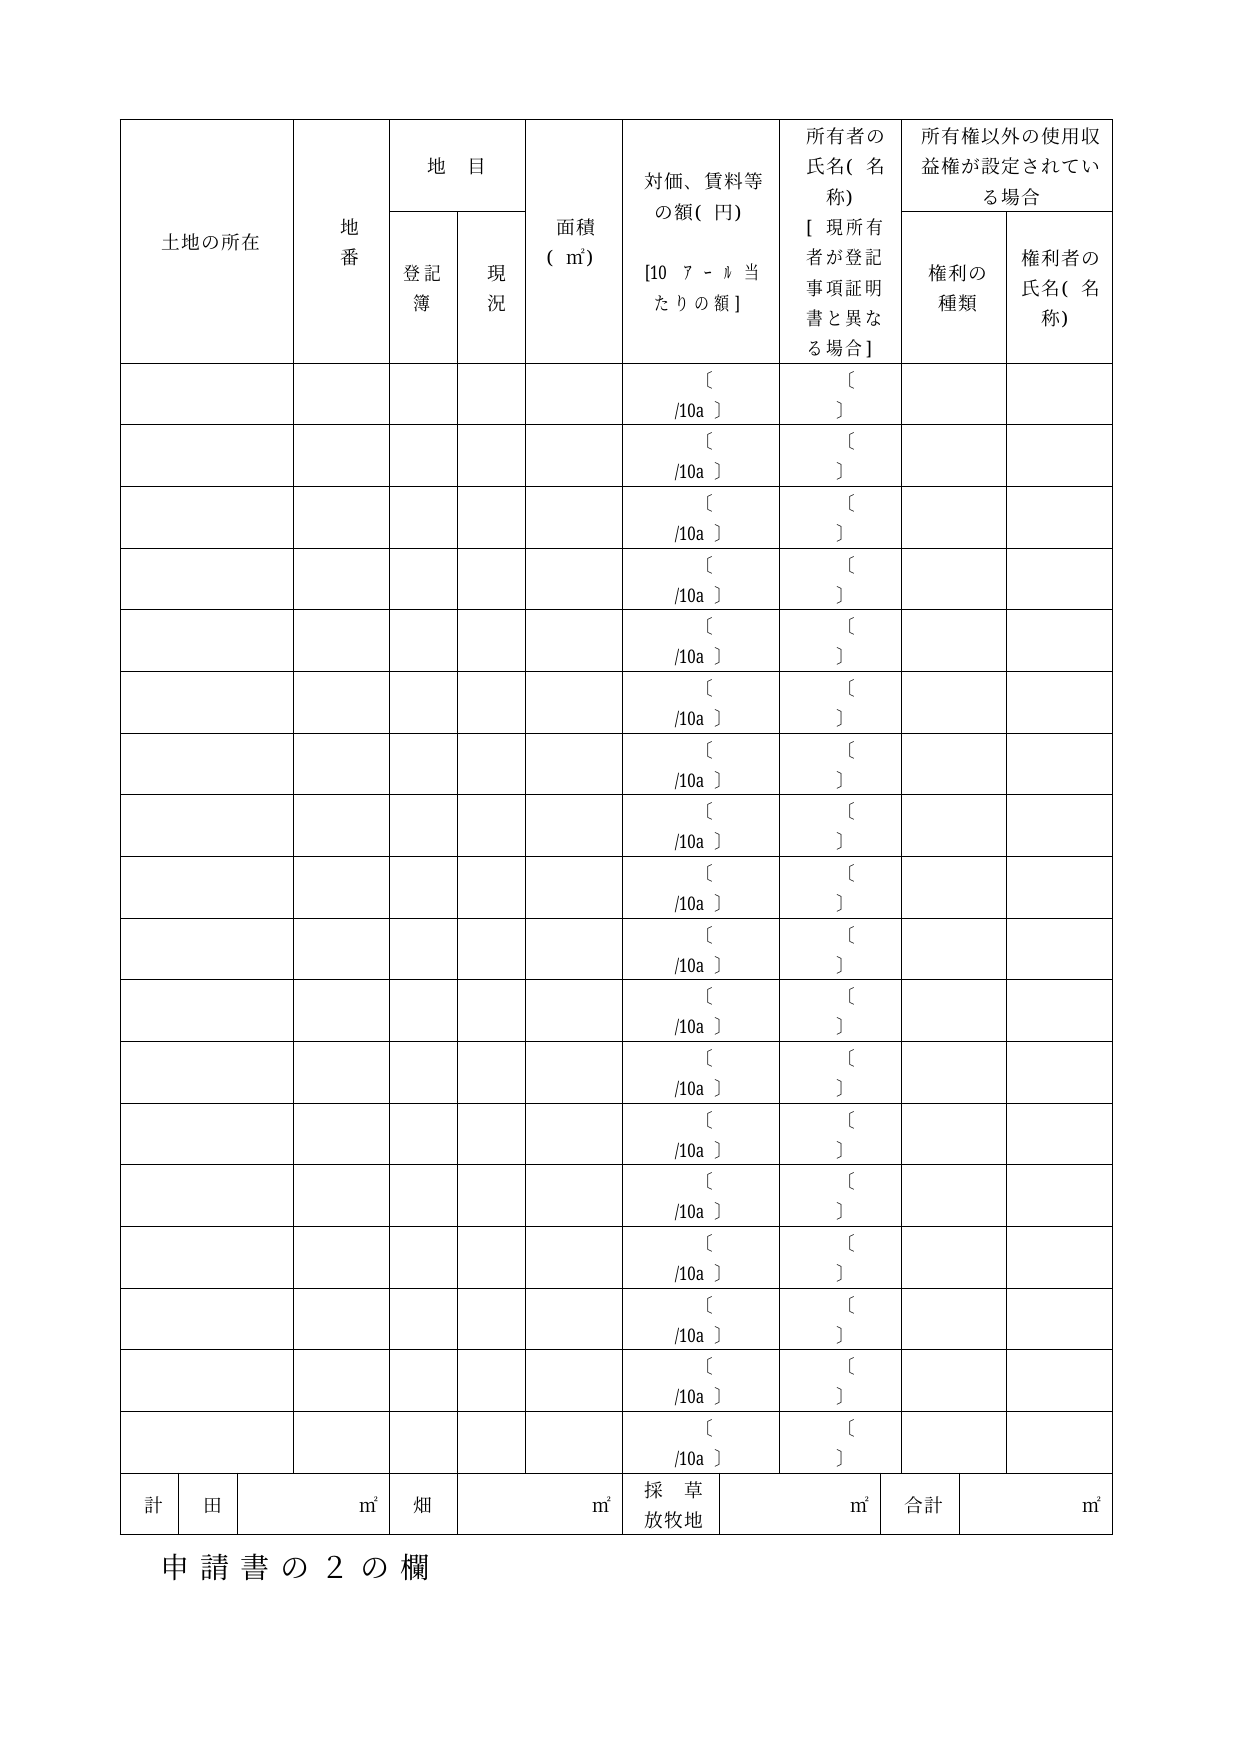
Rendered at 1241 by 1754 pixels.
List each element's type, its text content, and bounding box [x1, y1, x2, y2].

table_cell [458, 1289, 525, 1349]
table_cell [526, 1227, 622, 1288]
table_cell 〔 〕 [780, 1412, 901, 1473]
table_cell [121, 1227, 293, 1288]
table_cell [902, 1104, 1006, 1164]
table_cell [390, 919, 457, 979]
table_cell [1007, 487, 1112, 548]
table_header 所有権以外の使用収益権が設定されている場合 [902, 120, 1112, 211]
text 申請書の２の欄 [120, 1535, 1120, 1596]
table_cell 〔 〕 [780, 1042, 901, 1103]
table_cell [390, 980, 457, 1041]
table_cell 〔 〕 [780, 1289, 901, 1349]
table_cell 〔 〕 [780, 1104, 901, 1164]
table_cell [294, 980, 389, 1041]
table_cell 〔 /10a〕 [623, 1042, 779, 1103]
table_cell 〔 /10a〕 [623, 1227, 779, 1288]
table_cell 〔 /10a〕 [623, 487, 779, 548]
table_cell [902, 1227, 1006, 1288]
table_cell [121, 919, 293, 979]
table_cell [294, 610, 389, 671]
table_cell [1007, 734, 1112, 794]
table_cell 〔 /10a〕 [623, 1350, 779, 1411]
table_cell [902, 549, 1006, 609]
table_cell [458, 857, 525, 918]
table_cell 権利者の 氏名(名称) [1007, 212, 1112, 363]
table_cell [294, 1042, 389, 1103]
table_cell [121, 672, 293, 733]
table_cell [1007, 364, 1112, 424]
table_header 地 目 [390, 120, 525, 211]
table_cell [526, 425, 622, 486]
table_cell [390, 1104, 457, 1164]
table_cell [526, 672, 622, 733]
table_cell [121, 734, 293, 794]
table_cell [294, 734, 389, 794]
table_cell [121, 364, 293, 424]
table_cell [1007, 1104, 1112, 1164]
table_cell [121, 1165, 293, 1226]
table_cell [458, 549, 525, 609]
table_cell [1007, 425, 1112, 486]
table_cell 〔 〕 [780, 857, 901, 918]
table_cell [1007, 1165, 1112, 1226]
table_cell [1007, 549, 1112, 609]
table_cell 〔 /10a〕 [623, 980, 779, 1041]
table_cell [121, 1289, 293, 1349]
table_cell [458, 672, 525, 733]
table_cell [294, 795, 389, 856]
table_cell [294, 1350, 389, 1411]
table_cell 採 草 放牧地 [623, 1474, 719, 1534]
table_cell 〔 〕 [780, 795, 901, 856]
table_cell [294, 549, 389, 609]
table_cell [390, 734, 457, 794]
table_cell 〔 /10a〕 [623, 1165, 779, 1226]
table_cell [1007, 980, 1112, 1041]
table_cell [1007, 919, 1112, 979]
table_cell [458, 1042, 525, 1103]
table_cell [1007, 1227, 1112, 1288]
table_cell [1007, 672, 1112, 733]
table_cell ㎡ [720, 1474, 880, 1534]
table_cell [458, 919, 525, 979]
table_cell [902, 919, 1006, 979]
table_cell 〔 /10a〕 [623, 795, 779, 856]
table_cell [526, 487, 622, 548]
table_cell 合計 [881, 1474, 959, 1534]
table_cell 〔 〕 [780, 919, 901, 979]
table_cell [526, 1412, 622, 1473]
table_cell [458, 1412, 525, 1473]
table_cell [121, 980, 293, 1041]
table_cell 登記簿 [390, 212, 457, 363]
table_cell 〔 /10a〕 [623, 425, 779, 486]
table_header 所有者の 氏名(名称) [現所有者が登記事項証明書と異なる場合] [780, 120, 901, 363]
table_cell [294, 919, 389, 979]
table_cell [121, 1350, 293, 1411]
table_cell 〔 〕 [780, 549, 901, 609]
table_cell 〔 /10a〕 [623, 549, 779, 609]
table_cell [121, 857, 293, 918]
table_cell [294, 1165, 389, 1226]
table_cell [526, 1350, 622, 1411]
table_cell [390, 549, 457, 609]
table_cell 〔 〕 [780, 1165, 901, 1226]
table_cell [526, 1289, 622, 1349]
table_cell [121, 1412, 293, 1473]
table_cell [526, 364, 622, 424]
table_cell [902, 1412, 1006, 1473]
table_cell [902, 1350, 1006, 1411]
table_cell [1007, 1350, 1112, 1411]
table_cell 〔 〕 [780, 980, 901, 1041]
table_cell [902, 610, 1006, 671]
table_cell [294, 672, 389, 733]
table_cell [121, 1104, 293, 1164]
table_cell 〔 /10a〕 [623, 857, 779, 918]
table_cell 権利の種類 [902, 212, 1006, 363]
table_cell ㎡ [238, 1474, 389, 1534]
table_cell [121, 549, 293, 609]
table_cell [121, 487, 293, 548]
table_cell [458, 487, 525, 548]
table_cell 畑 [390, 1474, 457, 1534]
table_cell [390, 610, 457, 671]
table_cell 〔 〕 [780, 672, 901, 733]
table_cell [526, 734, 622, 794]
table_cell [902, 425, 1006, 486]
table_cell [121, 425, 293, 486]
table_cell [121, 1042, 293, 1103]
table_cell [390, 1289, 457, 1349]
table_cell [458, 795, 525, 856]
table_cell [902, 364, 1006, 424]
table_cell [390, 1412, 457, 1473]
table_cell 〔 〕 [780, 1350, 901, 1411]
table_cell [121, 795, 293, 856]
table_cell [526, 795, 622, 856]
table_cell [902, 795, 1006, 856]
table_cell [294, 1412, 389, 1473]
table_cell 計 [121, 1474, 178, 1534]
table_cell [390, 1350, 457, 1411]
table_cell [902, 980, 1006, 1041]
table_cell [294, 857, 389, 918]
table_cell 〔 〕 [780, 1227, 901, 1288]
table_cell [294, 1104, 389, 1164]
table_cell [390, 364, 457, 424]
table_cell [526, 980, 622, 1041]
table_cell [458, 980, 525, 1041]
table_cell [526, 610, 622, 671]
table_cell [458, 734, 525, 794]
table_cell 〔 〕 [780, 487, 901, 548]
table_cell 〔 /10a〕 [623, 734, 779, 794]
table_cell [1007, 1289, 1112, 1349]
table_cell ㎡ [960, 1474, 1112, 1534]
table_cell [458, 1227, 525, 1288]
table_cell [458, 425, 525, 486]
table_cell [526, 919, 622, 979]
table_cell [902, 734, 1006, 794]
table_cell 〔 /10a〕 [623, 1412, 779, 1473]
table_cell [390, 425, 457, 486]
table_cell [902, 487, 1006, 548]
table_cell 〔 /10a〕 [623, 610, 779, 671]
table_cell [1007, 795, 1112, 856]
table_cell 〔 /10a〕 [623, 1104, 779, 1164]
table_cell 〔 〕 [780, 364, 901, 424]
table_cell [902, 1042, 1006, 1103]
table_cell [390, 487, 457, 548]
table_cell [294, 425, 389, 486]
table_cell 〔 〕 [780, 610, 901, 671]
table_cell [294, 364, 389, 424]
table_header 地 番 [294, 120, 389, 363]
table_cell [1007, 857, 1112, 918]
table_header 面積(㎡) [526, 120, 622, 363]
table_cell [294, 1289, 389, 1349]
table_cell [458, 1165, 525, 1226]
table_cell [390, 1165, 457, 1226]
table_cell [902, 672, 1006, 733]
table_cell 現況 [458, 212, 525, 363]
table_cell [294, 487, 389, 548]
table_cell ㎡ [458, 1474, 622, 1534]
table_cell [458, 1104, 525, 1164]
table_cell [1007, 1042, 1112, 1103]
table_cell 〔 /10a〕 [623, 1289, 779, 1349]
table_cell 〔 〕 [780, 425, 901, 486]
table_cell [390, 672, 457, 733]
table_cell [526, 1104, 622, 1164]
table_cell [390, 1042, 457, 1103]
table_cell [458, 610, 525, 671]
table_cell [390, 1227, 457, 1288]
table_cell [294, 1227, 389, 1288]
table_cell [902, 1165, 1006, 1226]
table_cell [1007, 610, 1112, 671]
table_cell [390, 857, 457, 918]
table_cell [902, 1289, 1006, 1349]
table_cell 〔 /10a〕 [623, 364, 779, 424]
table_cell [526, 549, 622, 609]
table_cell [390, 795, 457, 856]
table_cell [526, 1165, 622, 1226]
table_cell [1007, 1412, 1112, 1473]
table_cell [121, 610, 293, 671]
table_cell [458, 364, 525, 424]
table_cell 〔 /10a〕 [623, 919, 779, 979]
table_cell [526, 857, 622, 918]
table_cell 〔 /10a〕 [623, 672, 779, 733]
table_cell 〔 〕 [780, 734, 901, 794]
table_header 対価､賃料等 の額(円) [10ｱｰﾙ当たりの額] [623, 120, 779, 363]
table_cell [458, 1350, 525, 1411]
table_cell [902, 857, 1006, 918]
table_header 土地の所在 [121, 120, 293, 363]
table_cell [526, 1042, 622, 1103]
table_cell 田 [179, 1474, 237, 1534]
